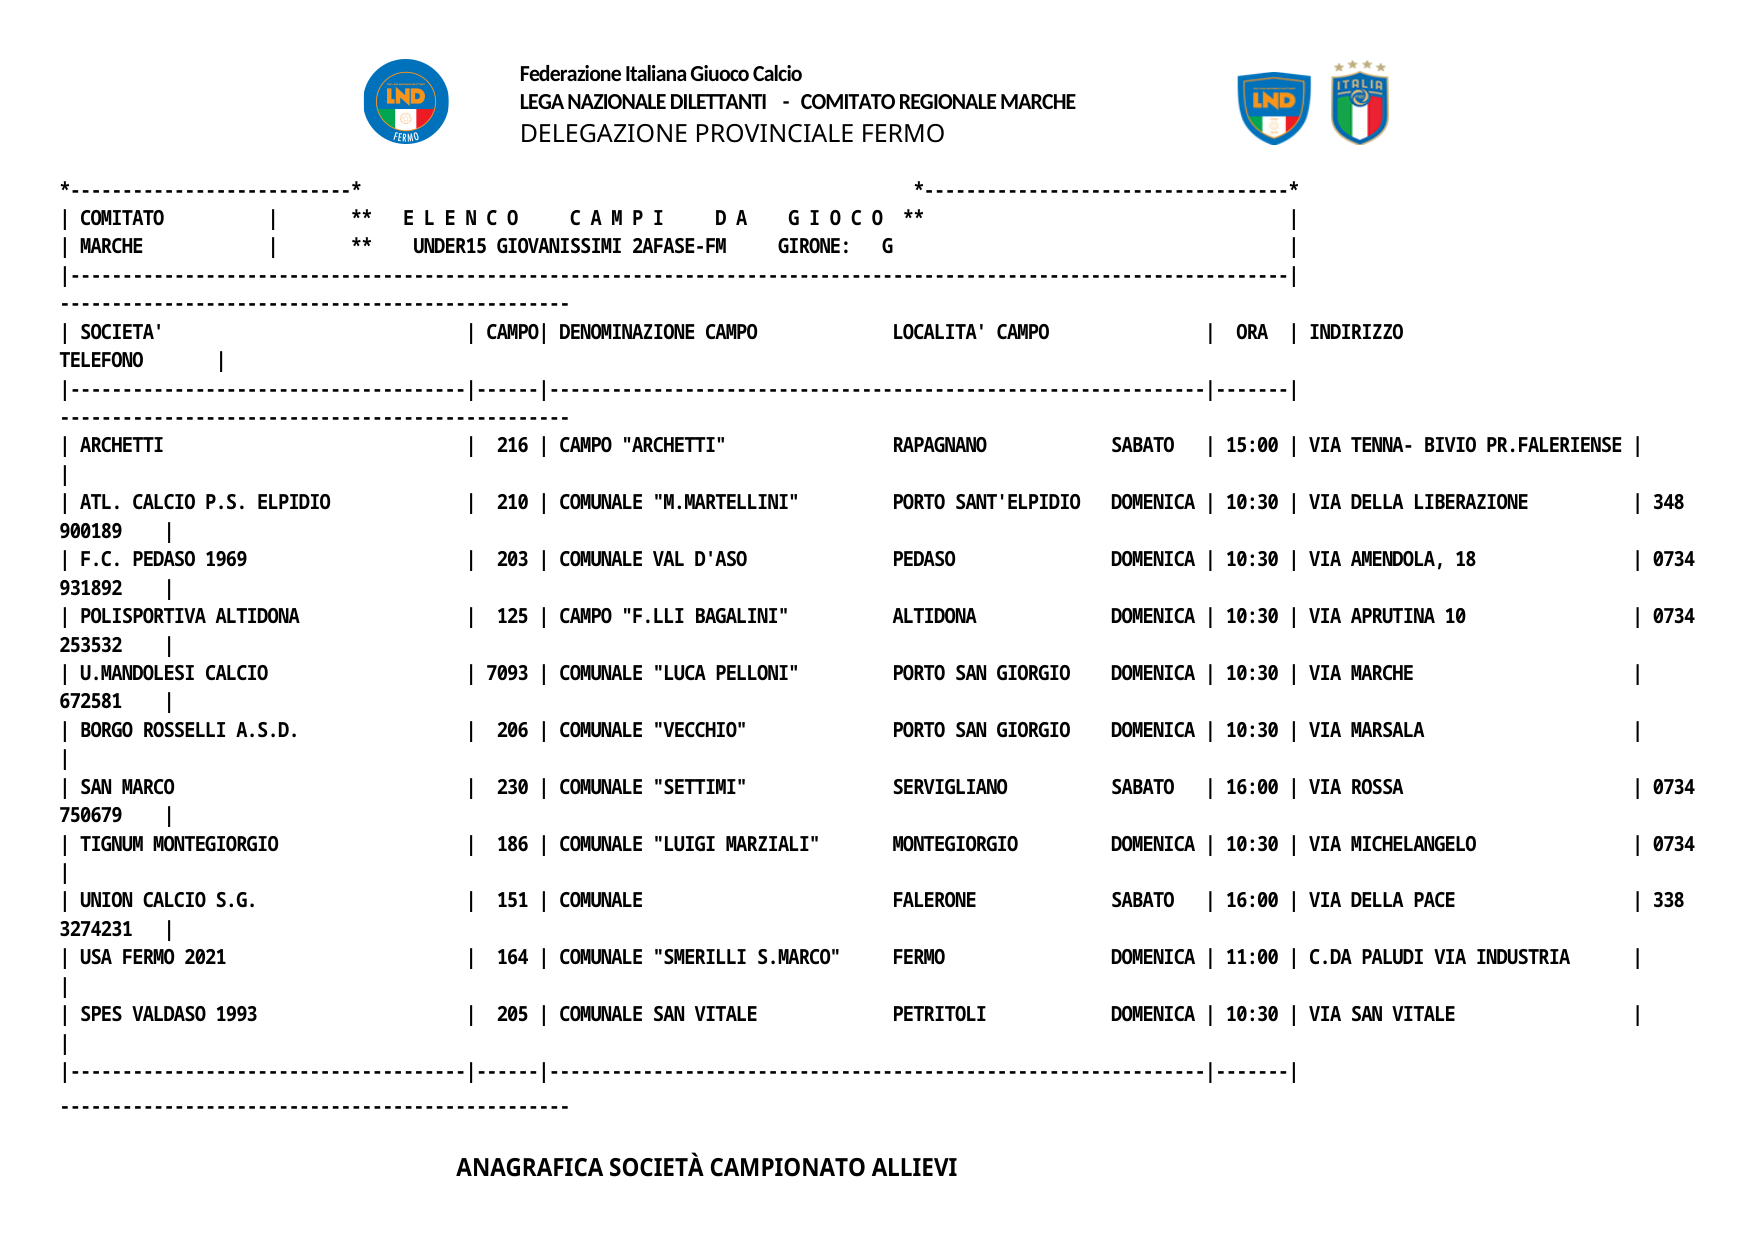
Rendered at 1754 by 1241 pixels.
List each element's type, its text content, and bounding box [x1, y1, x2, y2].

text | U.MANDOLESI CALCIO | 7093 | COMUNALE "LUCA PELLONI" PORTO SAN GIORGIO DOMENICA | 10:30 | VIA MARCHE | 672581 | [59, 658, 1698, 715]
text ANAGRAFICA SOCIETÀ CAMPIONATO ALLIEVI [59, 1149, 1698, 1184]
text | SAN MARCO | 230 | COMUNALE "SETTIMI" SERVIGLIANO SABATO | 16:00 | VIA ROSSA | 0734 750679 | [59, 772, 1698, 829]
text |--------------------------------------|------|---------------------------------------------------------------|-------| ------------------------------------------------- [59, 1056, 1698, 1122]
text |---------------------------------------------------------------------------------------------------------------------| ------------------------------------------------- [59, 260, 1698, 317]
text | TIGNUM MONTEGIORGIO | 186 | COMUNALE "LUIGI MARZIALI" MONTEGIORGIO DOMENICA | 10:30 | VIA MICHELANGELO | 0734 | [59, 829, 1698, 886]
text | POLISPORTIVA ALTIDONA | 125 | CAMPO "F.LLI BAGALINI" ALTIDONA DOMENICA | 10:30 | VIA APRUTINA 10 | 0734 253532 | [59, 601, 1698, 658]
text | ATL. CALCIO P.S. ELPIDIO | 210 | COMUNALE "M.MARTELLINI" PORTO SANT'ELPIDIO DOMENICA | 10:30 | VIA DELLA LIBERAZIONE | 348 900189 | [59, 487, 1698, 544]
text | ARCHETTI | 216 | CAMPO "ARCHETTI" RAPAGNANO SABATO | 15:00 | VIA TENNA- BIVIO PR.FALERIENSE | | [59, 431, 1698, 487]
text | SPES VALDASO 1993 | 205 | COMUNALE SAN VITALE PETRITOLI DOMENICA | 10:30 | VIA SAN VITALE | | [59, 999, 1698, 1056]
picture [1229, 59, 1393, 145]
text *---------------------------* *-----------------------------------* [59, 175, 1698, 203]
text | UNION CALCIO S.G. | 151 | COMUNALE FALERONE SABATO | 16:00 | VIA DELLA PACE | 338 3274231 | [59, 886, 1698, 942]
text | MARCHE | ** UNDER15 GIOVANISSIMI 2AFASE-FM GIRONE: G | [59, 232, 1698, 260]
text | F.C. PEDASO 1969 | 203 | COMUNALE VAL D'ASO PEDASO DOMENICA | 10:30 | VIA AMENDOLA, 18 | 0734 931892 | [59, 544, 1698, 601]
text | SOCIETA' | CAMPO| DENOMINAZIONE CAMPO LOCALITA' CAMPO | ORA | INDIRIZZO TELEFONO | [59, 317, 1698, 374]
text | BORGO ROSSELLI A.S.D. | 206 | COMUNALE "VECCHIO" PORTO SAN GIORGIO DOMENICA | 10:30 | VIA MARSALA | | [59, 715, 1698, 772]
text | COMITATO | ** E L E N C O C A M P I D A G I O C O ** | [59, 203, 1698, 232]
text | USA FERMO 2021 | 164 | COMUNALE "SMERILLI S.MARCO" FERMO DOMENICA | 11:00 | C.DA PALUDI VIA INDUSTRIA | | [59, 942, 1698, 999]
picture [363, 59, 449, 144]
text |--------------------------------------|------|---------------------------------------------------------------|-------| ------------------------------------------------- [59, 374, 1698, 431]
